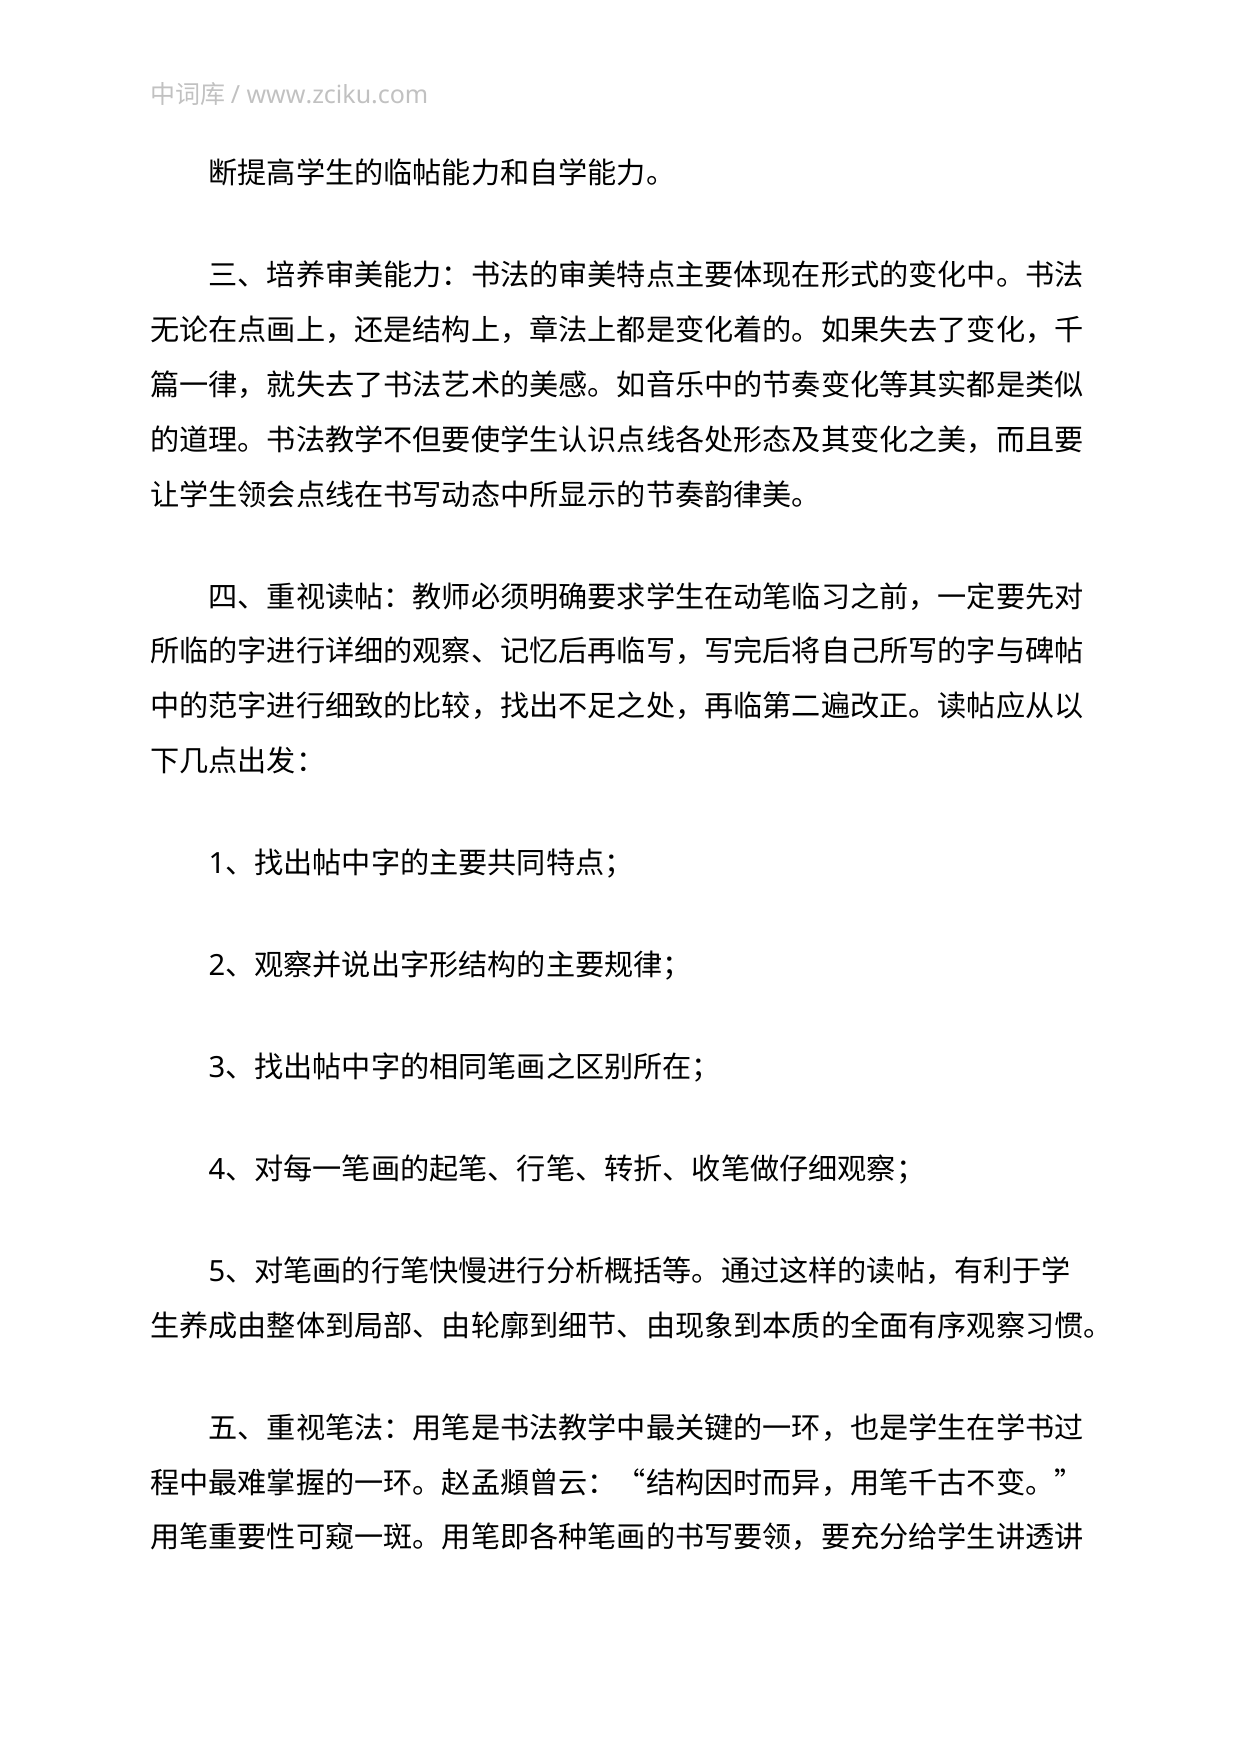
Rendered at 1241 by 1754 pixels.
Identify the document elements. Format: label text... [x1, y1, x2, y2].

text 4、对每一笔画的起笔、行笔、转折、收笔做仔细观察； [150, 1146, 1090, 1188]
text 2、观察并说出字形结构的主要规律； [150, 942, 1090, 984]
text 三、培养审美能力：书法的审美特点主要体现在形式的变化中。书法无论在点画上，还是结构上，章法上都是变化着的。如果失去了变化，千篇一律，就失去了书法艺术的美感。如音乐中的节奏变化等其实都是类似的道理。书法教学不但要使学生认识点线各处形态及其变化之美，而且要让学生领会点线在书写动态中所显示的节奏韵律美。 [150, 252, 1090, 514]
text 1、找出帖中字的主要共同特点； [150, 839, 1090, 882]
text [150, 1404, 1090, 1556]
text 3、找出帖中字的相同笔画之区别所在； [150, 1043, 1090, 1086]
text 5、对笔画的行笔快慢进行分析概括等。通过这样的读帖，有利于学生养成由整体到局部、由轮廓到细节、由现象到本质的全面有序观察习惯。 [150, 1247, 1090, 1345]
text 四、重视读帖：教师必须明确要求学生在动笔临习之前，一定要先对所临的字进行详细的观察、记忆后再临写，写完后将自己所写的字与碑帖中的范字进行细致的比较，找出不足之处，再临第二遍改正。读帖应从以下几点出发： [150, 573, 1090, 780]
text 断提高学生的临帖能力和自学能力。 [150, 150, 1090, 192]
